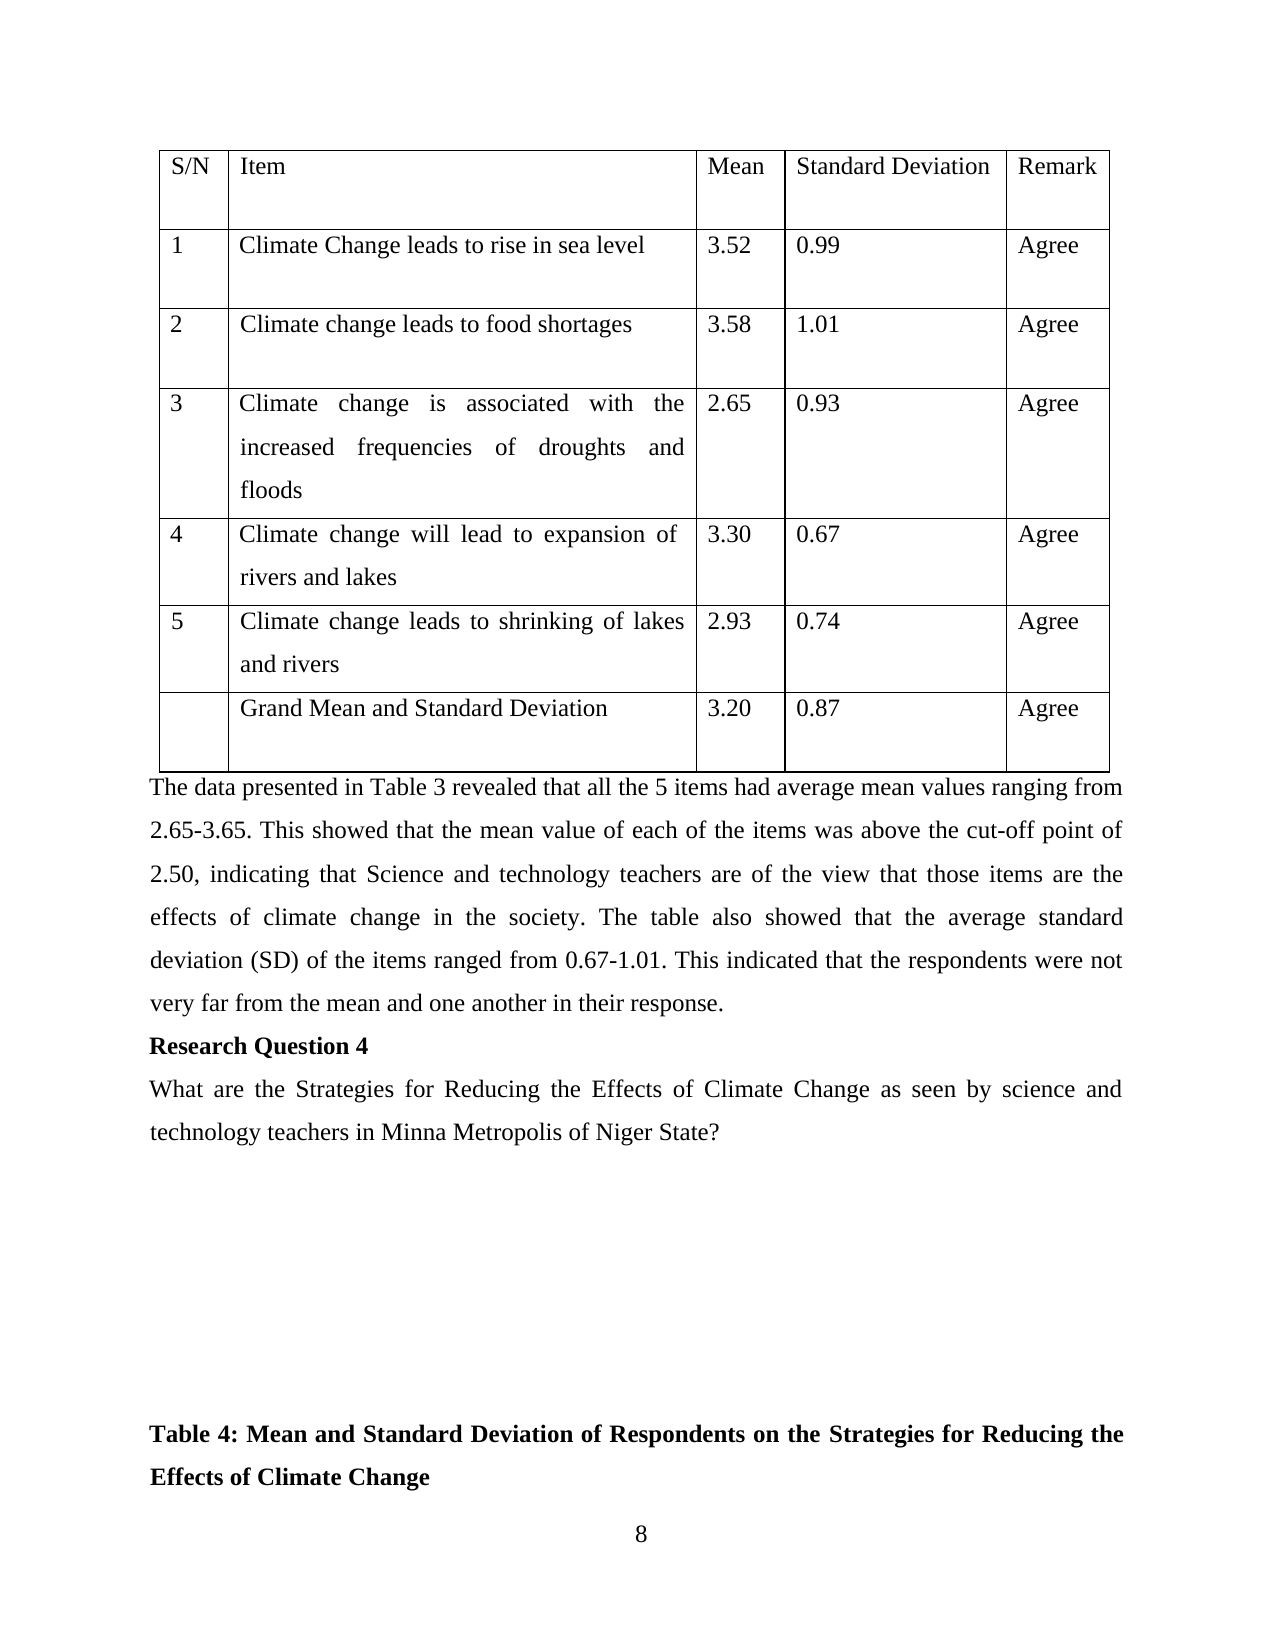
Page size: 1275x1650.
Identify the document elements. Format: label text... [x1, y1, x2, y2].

table_cell 3.30 [697, 519, 784, 605]
table_cell Agree [1007, 519, 1109, 605]
text Table 4: Mean and Standard Deviation of Respondents on the Strategies for Reducing the Effects of Climate Change [149, 1419, 1124, 1491]
table_header Item [229, 151, 696, 229]
table_cell 1.01 [786, 309, 1006, 387]
table_cell 2 [160, 309, 228, 387]
table_cell Climate change leads to food shortages [229, 309, 696, 387]
table_cell 0.99 [786, 230, 1006, 308]
table_cell Climate change leads to shrinking of lakes and rivers [229, 606, 696, 692]
table_cell Agree [1007, 693, 1109, 771]
table_cell [160, 693, 228, 771]
table_cell 0.74 [786, 606, 1006, 692]
table_cell Agree [1007, 389, 1109, 518]
table_cell 3 [160, 389, 228, 518]
table_cell Agree [1007, 606, 1109, 692]
table_cell Climate change is associated with the increased frequencies of droughts and floods [229, 389, 696, 518]
table_cell 5 [160, 606, 228, 692]
text Research Question 4 [149, 1031, 1124, 1060]
table_cell 2.65 [697, 389, 784, 518]
text What are the Strategies for Reducing the Effects of Climate Change as seen by science and technology teachers in Minna Metropolis of Niger State? [149, 1074, 1124, 1146]
table_cell 0.87 [786, 693, 1006, 771]
table_header S/N [160, 151, 228, 229]
table_cell Climate Change leads to rise in sea level [229, 230, 696, 308]
table_cell Grand Mean and Standard Deviation [229, 693, 696, 771]
table_cell 0.67 [786, 519, 1006, 605]
text The data presented in Table 3 revealed that all the 5 items had average mean values ranging from 2.65-3.65. This showed that the mean value of each of the items was above the cut-off point of 2.50, indicating that Science and technology teachers are of the view that those items are the effects of climate change in the society. The table also showed that the average standard deviation (SD) of the items ranged from 0.67-1.01. This indicated that the respondents were not very far from the mean and one another in their response. [149, 772, 1124, 1017]
table_cell 2.93 [697, 606, 784, 692]
table_cell 3.52 [697, 230, 784, 308]
table_cell 0.93 [786, 389, 1006, 518]
table_cell Agree [1007, 309, 1109, 387]
table_cell 4 [160, 519, 228, 605]
table_cell 3.58 [697, 309, 784, 387]
table_header Standard Deviation [786, 151, 1006, 229]
table_cell Climate change will lead to expansion of rivers and lakes [229, 519, 696, 605]
table_header Mean [697, 151, 784, 229]
table_cell 3.20 [697, 693, 784, 771]
table_cell 1 [160, 230, 228, 308]
table_header Remark [1007, 151, 1109, 229]
table_cell Agree [1007, 230, 1109, 308]
